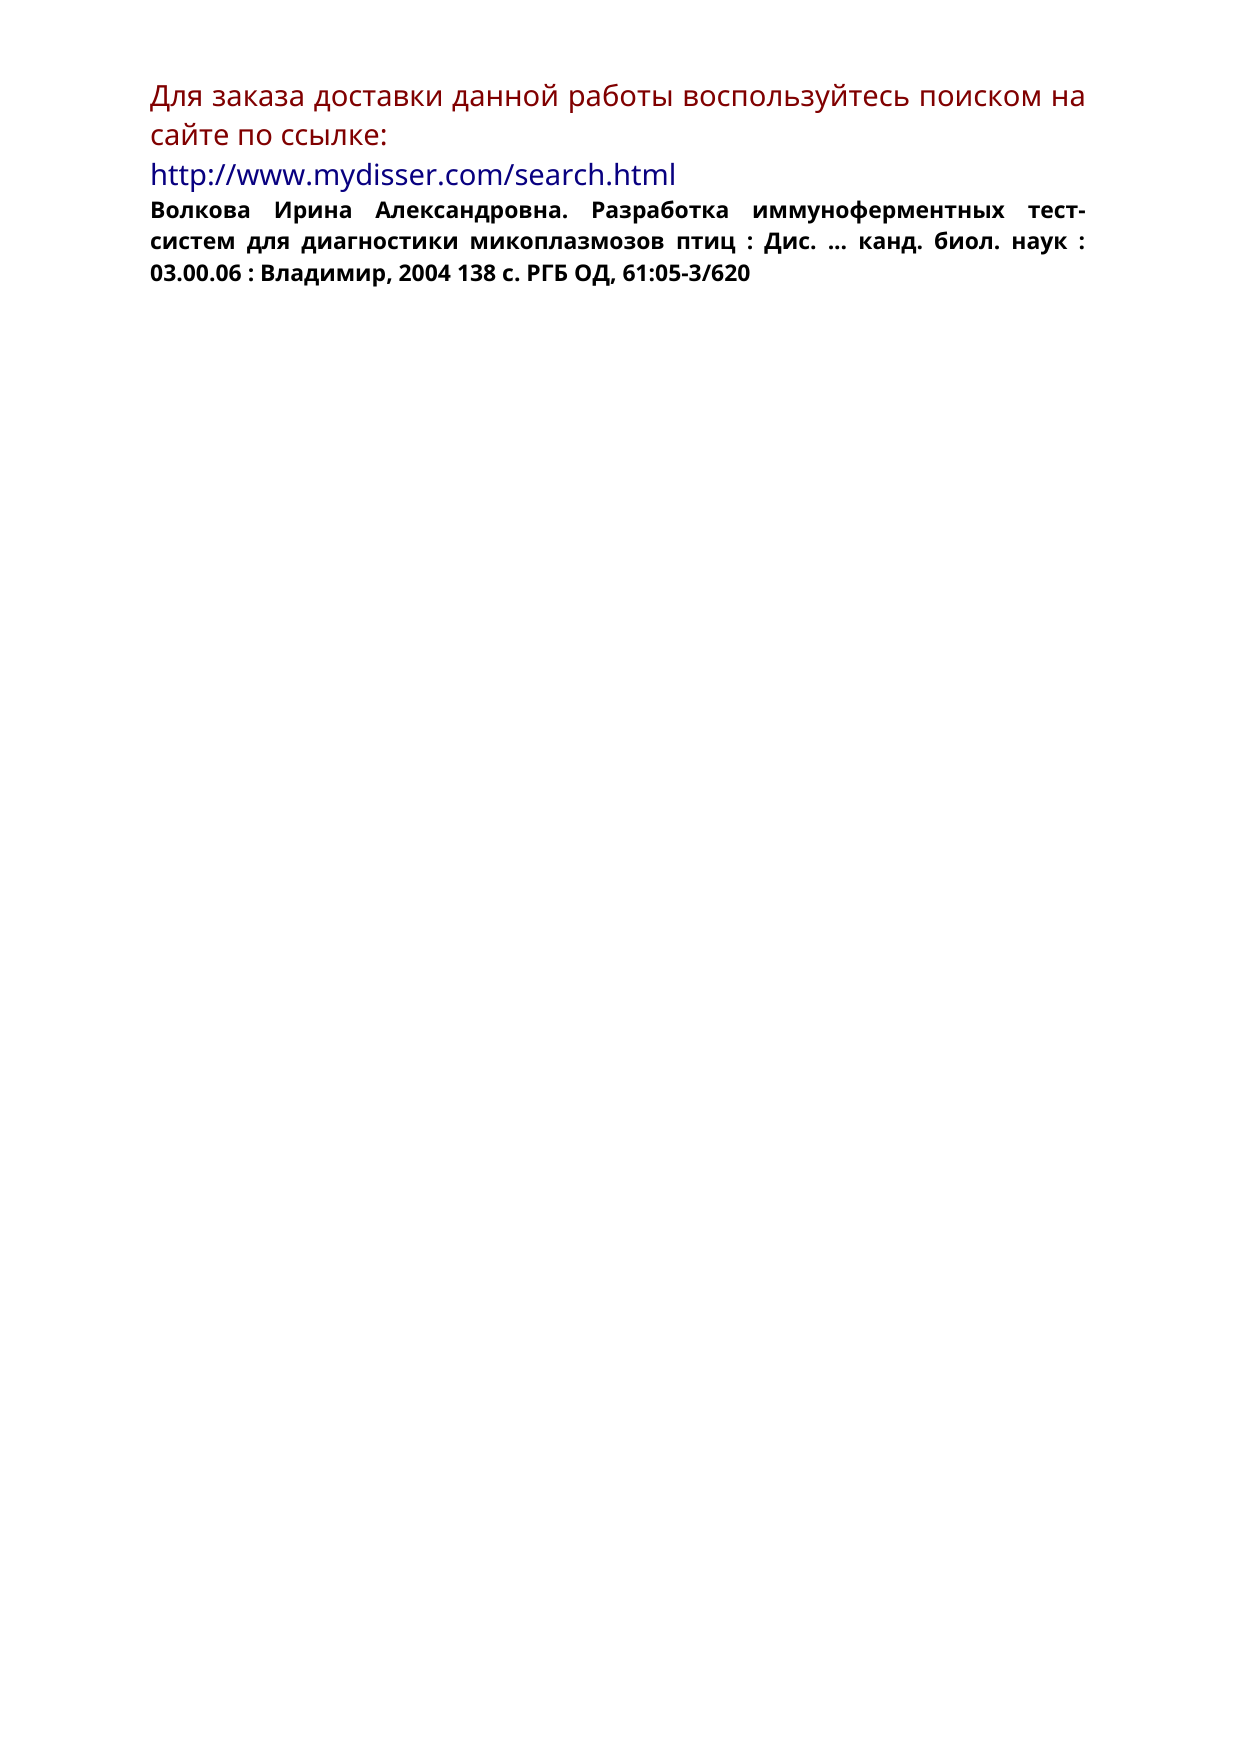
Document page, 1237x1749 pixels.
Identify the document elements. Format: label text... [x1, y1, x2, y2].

text Волкова Ирина Александровна. Разработка иммуноферментных тест-систем для диагностики микоплазмозов птиц : Дис. ... канд. биол. наук : 03.00.06 : Владимир, 2004 138 c. РГБ ОД, 61:05-3/620 [150, 194, 1086, 288]
